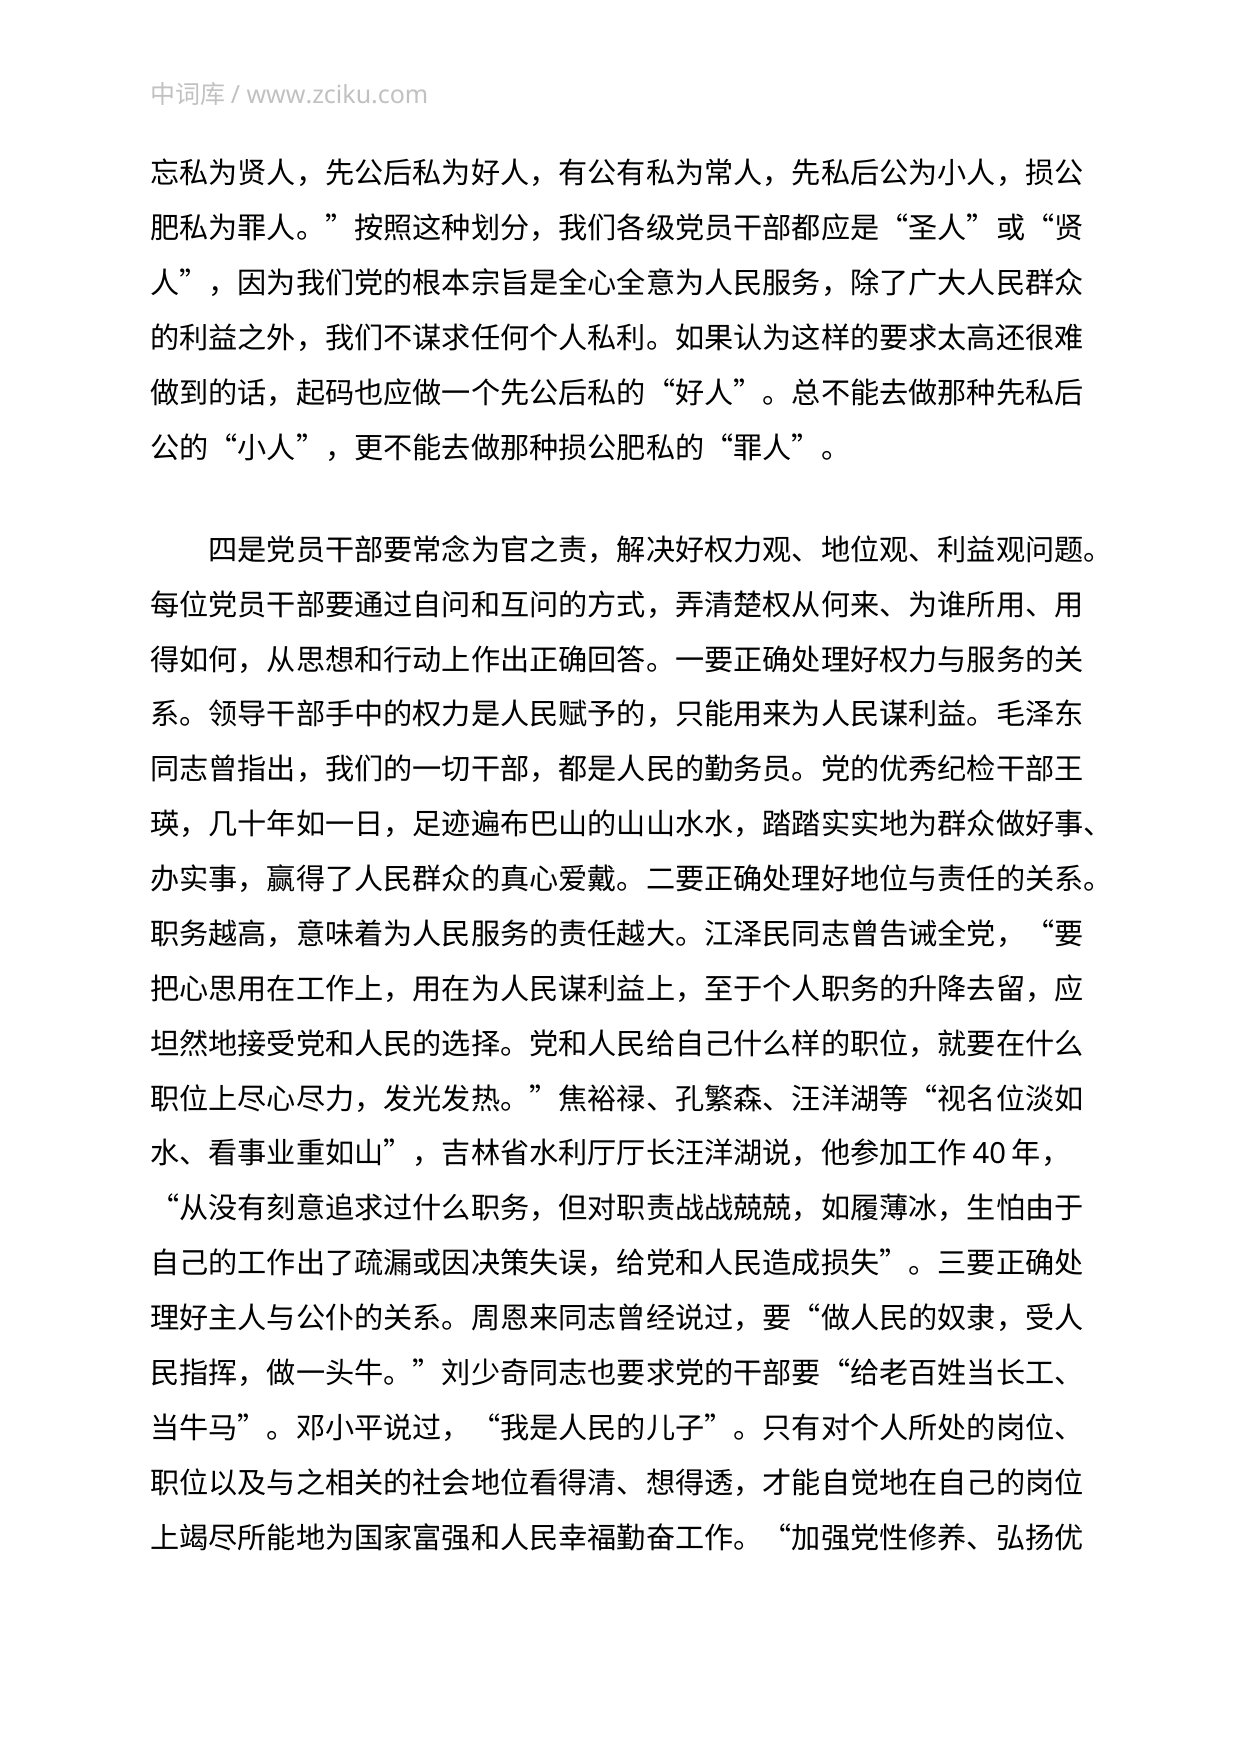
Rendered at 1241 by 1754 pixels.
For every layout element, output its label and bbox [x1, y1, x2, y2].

text [150, 150, 1090, 467]
text [150, 526, 1090, 1557]
